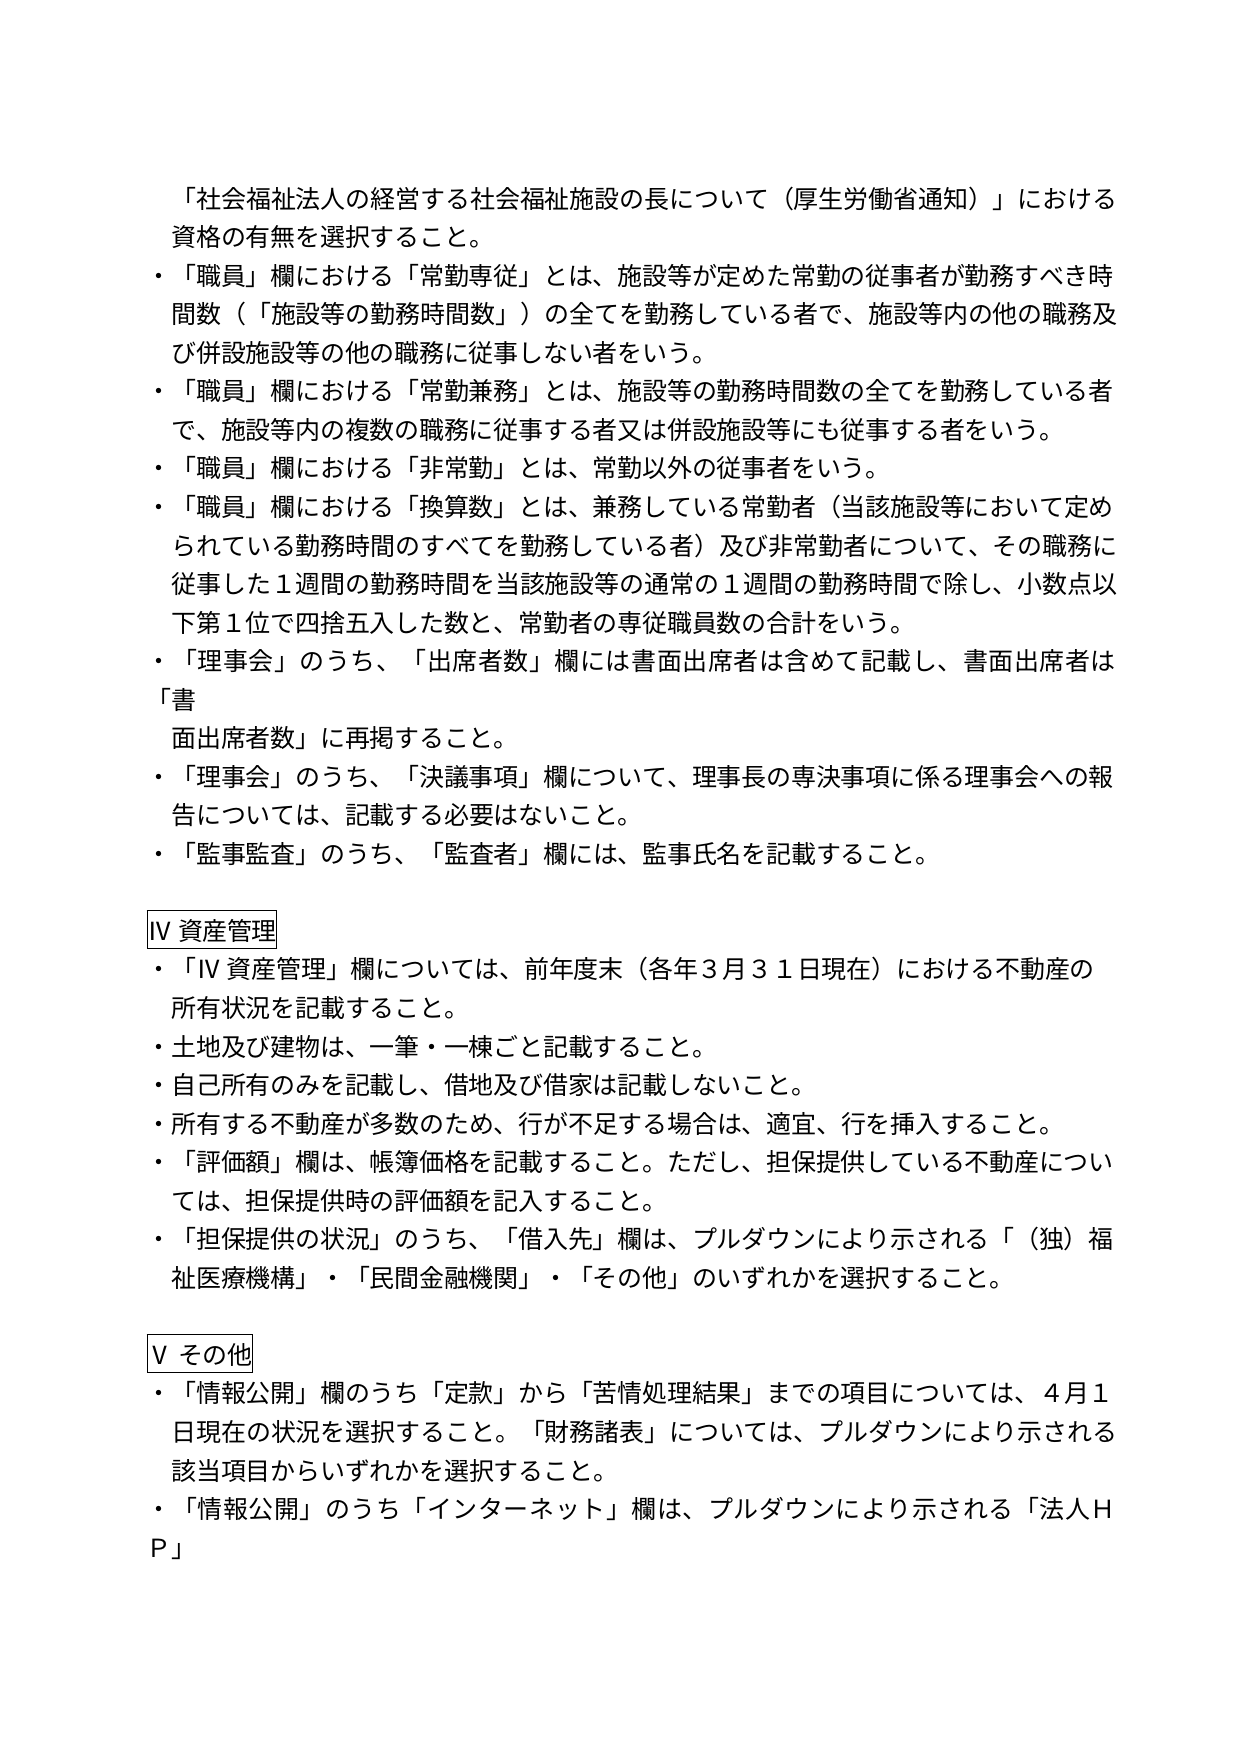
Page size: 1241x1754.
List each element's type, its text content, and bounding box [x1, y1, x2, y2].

text 日現在の状況を選択すること。「財務諸表」については、プルダウンにより示される該当項目からいずれかを選択すること。 [171, 1411, 1118, 1488]
text ・「職員」欄における「常勤兼務」とは、施設等の勤務時間数の全てを勤務している者 [146, 370, 1118, 408]
text 「社会福祉法人の経営する社会福祉施設の長について（厚生労働省通知）」における資格の有無を選択すること。 [171, 177, 1118, 254]
text 所有状況を記載すること。 [171, 987, 1118, 1025]
text ・「理事会」のうち、「出席者数」欄には書面出席者は含めて記載し、書面出席者は「書 [146, 640, 1118, 717]
text 間数（「施設等の勤務時間数」）の全てを勤務している者で、施設等内の他の職務及び併設施設等の他の職務に従事しない者をいう。 [171, 293, 1118, 370]
text ては、担保提供時の評価額を記入すること。 [171, 1179, 1118, 1218]
text ・「情報公開」欄のうち「定款」から「苦情処理結果」までの項目については、４月１ [146, 1372, 1118, 1411]
text で、施設等内の複数の職務に従事する者又は併設施設等にも従事する者をいう。 [171, 408, 1118, 447]
text ・自己所有のみを記載し、借地及び借家は記載しないこと。 [146, 1064, 1118, 1102]
text 告については、記載する必要はないこと。 [171, 794, 1118, 832]
text ・「評価額」欄は、帳簿価格を記載すること。ただし、担保提供している不動産につい [146, 1141, 1118, 1179]
text ・「職員」欄における「常勤専従」とは、施設等が定めた常勤の従事者が勤務すべき時 [146, 254, 1118, 293]
text られている勤務時間のすべてを勤務している者）及び非常勤者について、その職務に従事した１週間の勤務時間を当該施設等の通常の１週間の勤務時間で除し、小数点以下第１位で四捨五入した数と、常勤者の専従職員数の合計をいう。 [171, 524, 1118, 640]
text ・「職員」欄における「非常勤」とは、常勤以外の従事者をいう。 [146, 447, 1118, 486]
text ・土地及び建物は、一筆・一棟ごと記載すること。 [146, 1025, 1118, 1064]
text Ⅴ その他 [122, 1333, 1118, 1372]
text ・「職員」欄における「換算数」とは、兼務している常勤者（当該施設等において定め [146, 486, 1118, 524]
text 面出席者数」に再掲すること。 [171, 717, 1118, 755]
text ・「Ⅳ 資産管理」欄については、前年度末（各年３月３１日現在）における不動産の [146, 948, 1118, 987]
text 祉医療機構」・「民間金融機関」・「その他」のいずれかを選択すること。 [171, 1256, 1118, 1295]
text ・所有する不動産が多数のため、行が不足する場合は、適宜、行を挿入すること。 [146, 1102, 1118, 1141]
text ・「理事会」のうち、「決議事項」欄について、理事長の専決事項に係る理事会への報 [146, 755, 1118, 794]
text ・「担保提供の状況」のうち、「借入先」欄は、プルダウンにより示される「（独）福 [146, 1218, 1118, 1256]
text ・「情報公開」のうち「インターネット」欄は、プルダウンにより示される「法人ＨＰ」 [146, 1488, 1118, 1565]
text ・「監事監査」のうち、「監査者」欄には、監事氏名を記載すること。 [146, 832, 1118, 871]
text Ⅳ 資産管理 [122, 909, 1118, 948]
